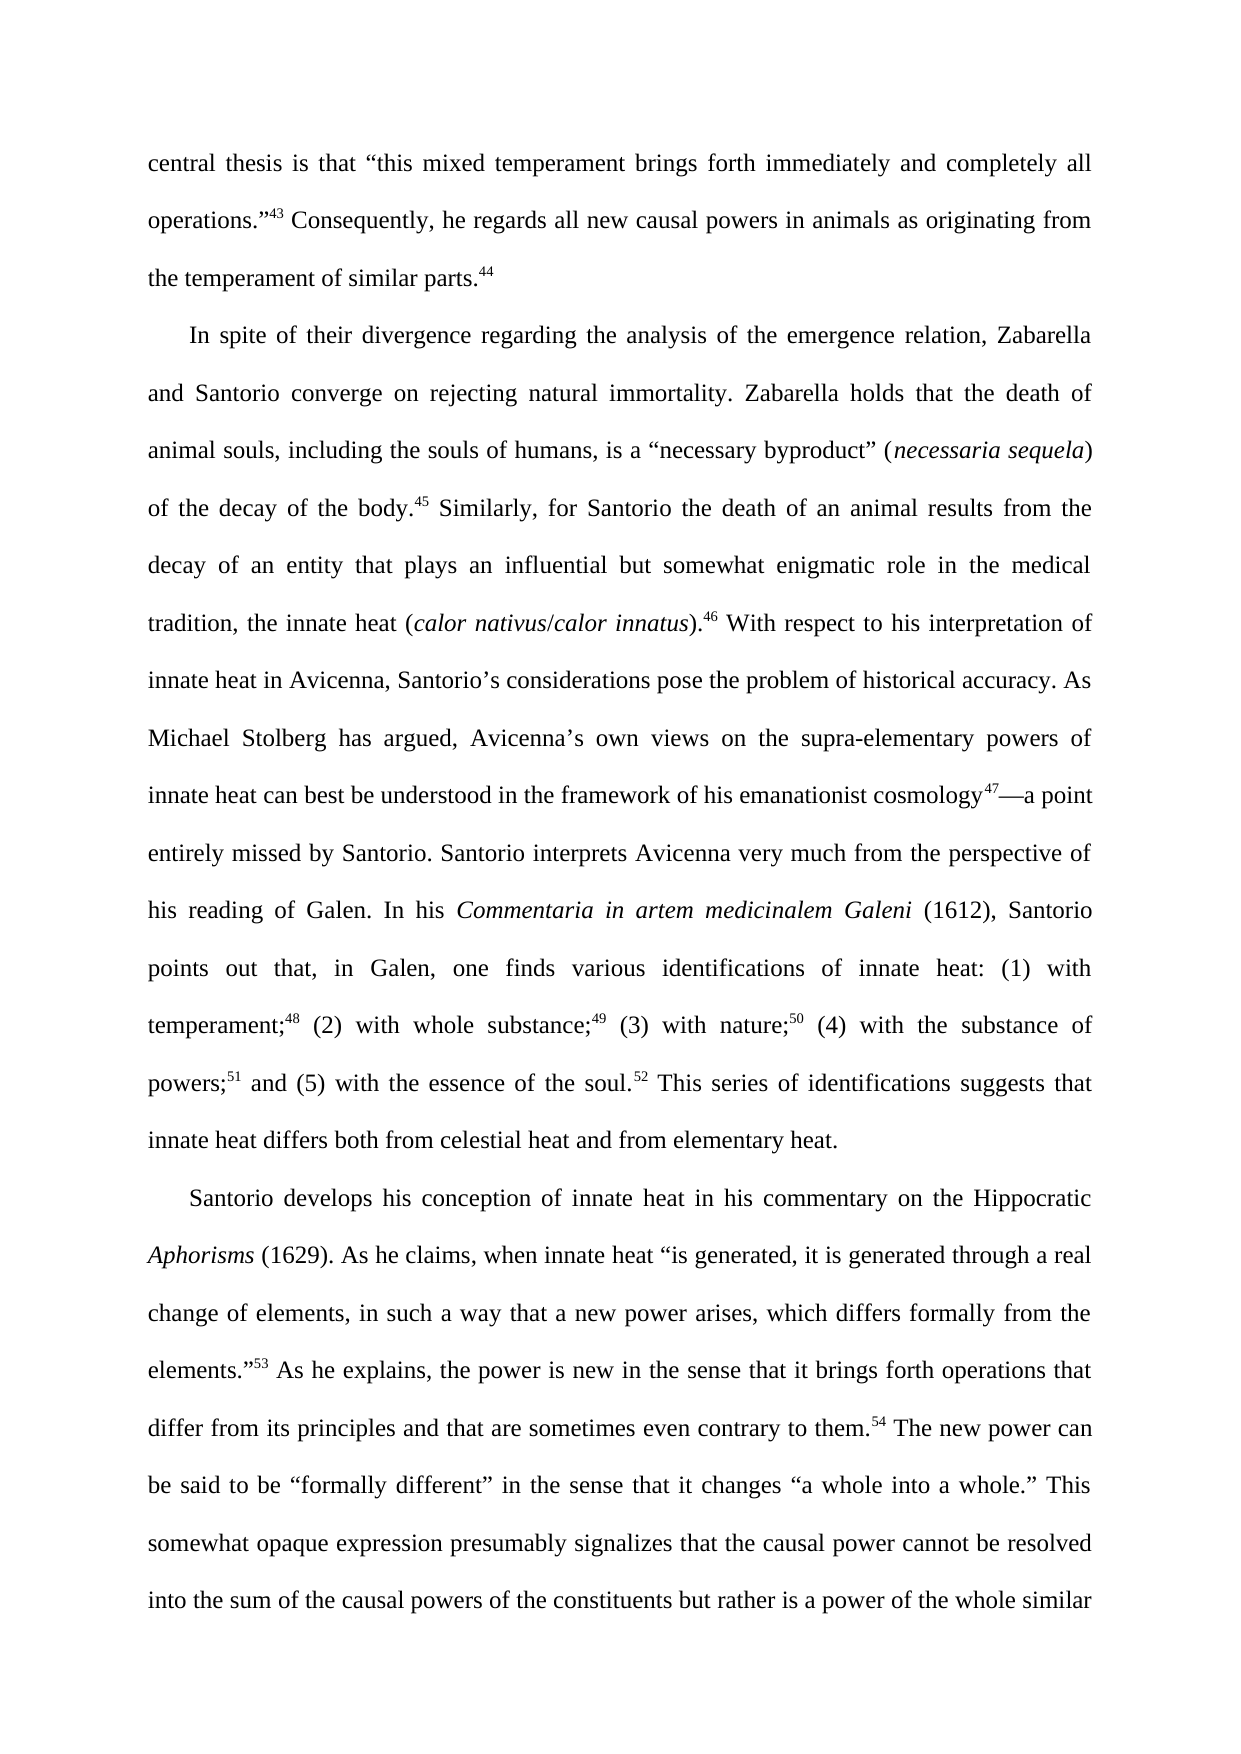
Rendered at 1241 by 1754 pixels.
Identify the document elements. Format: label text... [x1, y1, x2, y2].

text In spite of their divergence regarding the analysis of the emergence relation, Zabarella and Santorio converge on rejecting natural immortality. Zabarella holds that the death of animal souls, including the souls of humans, is a “necessary byproduct” (necessaria sequela) of the decay of the body. Similarly, for Santorio the death of an animal results from the decay of an entity that plays an influential but somewhat enigmatic role in the medical tradition, the innate heat (calor nativus/calor innatus). With respect to his interpretation of innate heat in Avicenna, Santorio’s considerations pose the problem of historical accuracy. As Michael Stolberg has argued, Avicenna’s own views on the supra-elementary powers of innate heat can best be understood in the framework of his emanationist cosmology—a point entirely missed by Santorio. Santorio interprets Avicenna very much from the perspective of his reading of Galen. In his Commentaria in artem medicinalem Galeni (1612), Santorio points out that, in Galen, one finds various identifications of innate heat: (1) with temperament; (2) with whole substance; (3) with nature; (4) with the substance of powers; and (5) with the essence of the soul. This series of identifications suggests that innate heat differs both from celestial heat and from elementary heat. [148, 320, 1093, 1154]
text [148, 1183, 1093, 1614]
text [148, 148, 1093, 291]
